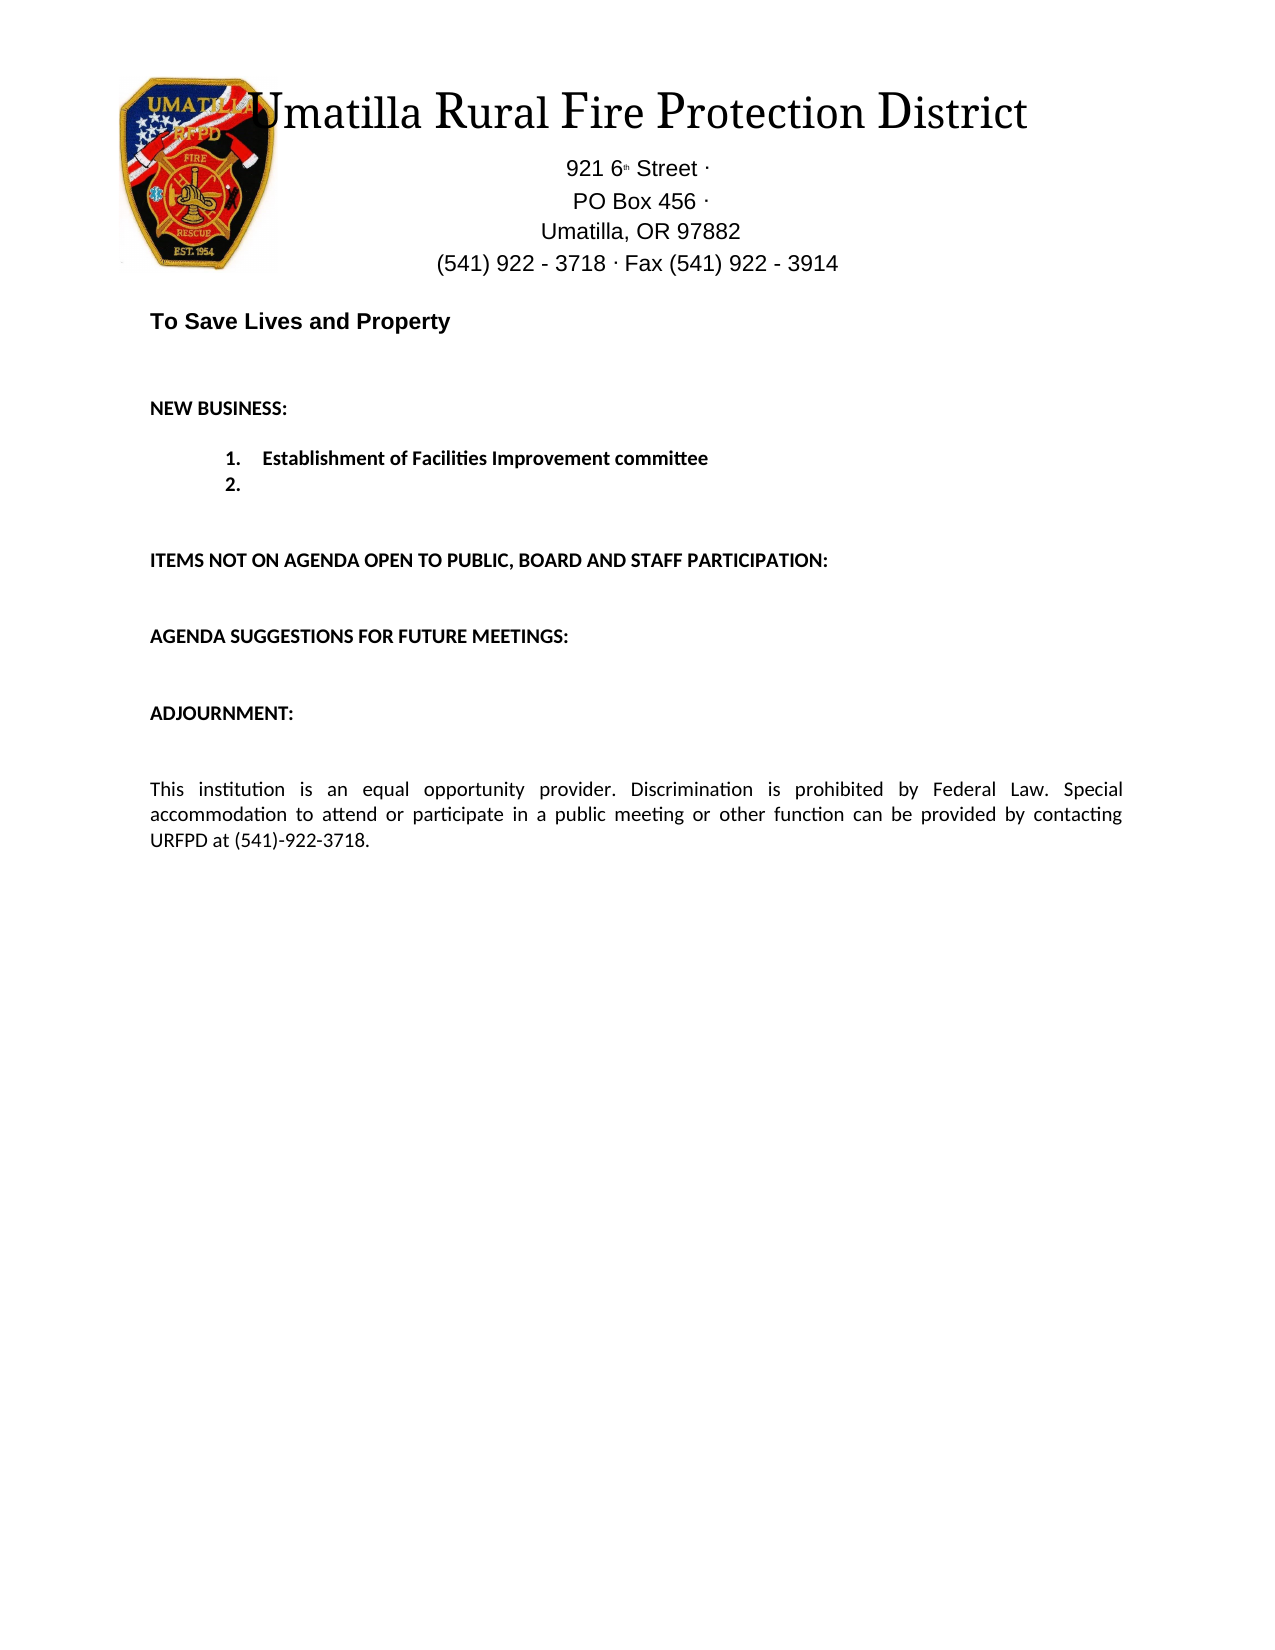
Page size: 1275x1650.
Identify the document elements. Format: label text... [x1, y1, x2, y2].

text AGENDA SUGGESTIONS FOR FUTURE MEETINGS: [150, 623, 1125, 649]
list Establishment of Facilities Improvement committee [225, 446, 1125, 471]
text NEW BUSINESS: [150, 395, 1125, 420]
text This institution is an equal opportunity provider. Discrimination is prohibited by Federal Law. Special accommodation to attend or participate in a public meeting or other function can be provided by contacting URFPD at (541)-922-3718. [150, 776, 1125, 852]
text ITEMS NOT ON AGENDA OPEN TO PUBLIC, BOARD AND STAFF PARTICIPATION: [150, 547, 1125, 573]
picture [118, 76, 278, 273]
text ADJOURNMENT: [150, 700, 1125, 725]
